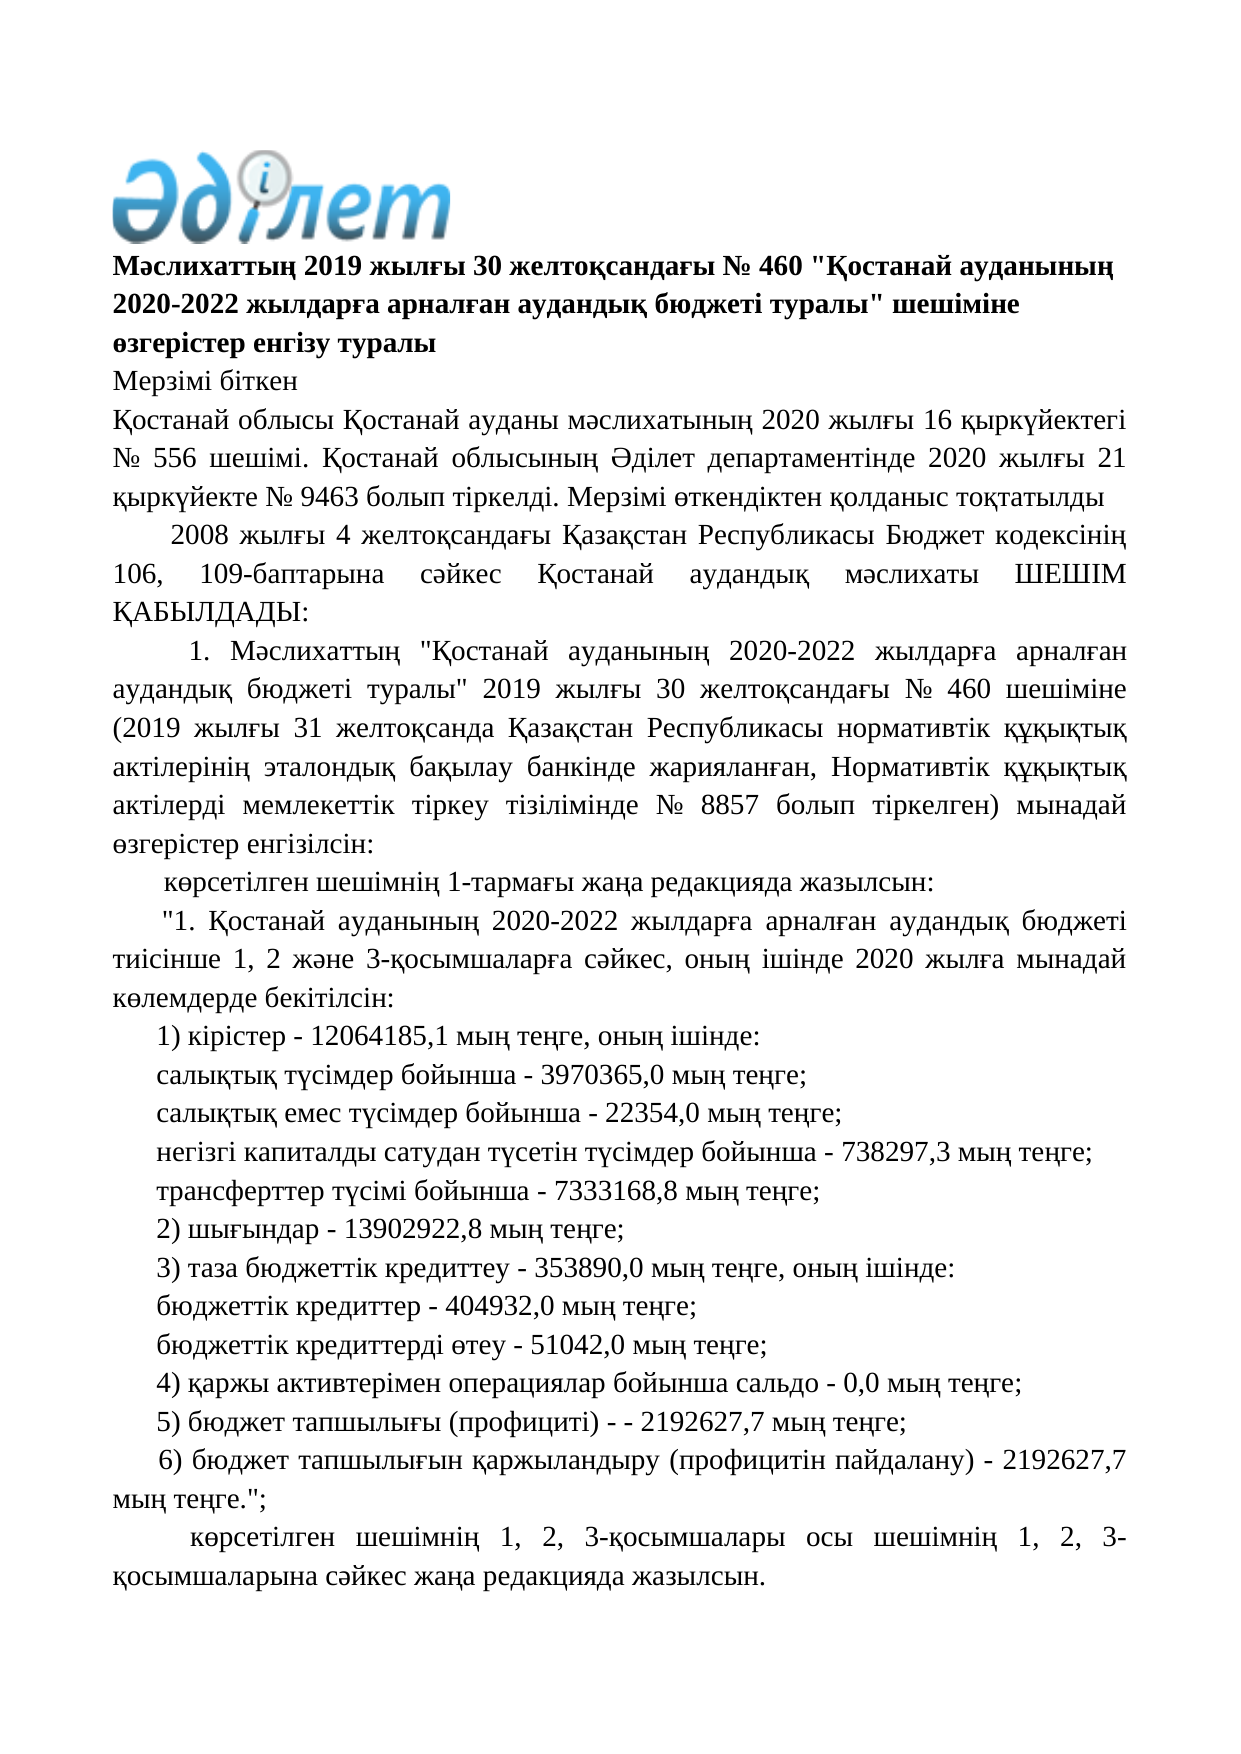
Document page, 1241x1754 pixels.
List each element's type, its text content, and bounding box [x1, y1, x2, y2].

text "1. Қостанай ауданының 2020-2022 жылдарға арналған аудандық бюджеті тиісінше 1, 2 және 3-қосымшаларға сәйкес, оның ішінде 2020 жылға мынадай көлемдерде бекітілсін: [112, 903, 1128, 1013]
text көрсетілген шешімнің 1-тармағы жаңа редакцияда жазылсын: [112, 864, 1128, 898]
text трансферттер түсімі бойынша - 7333168,8 мың теңге; [112, 1173, 1128, 1206]
text Мерзімі біткен [112, 363, 1128, 397]
text 3) таза бюджеттік кредиттеу - 353890,0 мың теңге, оның ішінде: [112, 1250, 1128, 1283]
text 4) қаржы активтерімен операциялар бойынша сальдо - 0,0 мың теңге; [112, 1365, 1128, 1399]
text көрсетілген шешімнің 1, 2, 3-қосымшалары осы шешімнің 1, 2, 3-қосымшаларына сәйкес жаңа редакцияда жазылсын. [112, 1519, 1128, 1592]
text 1) кірістер - 12064185,1 мың теңге, оның ішінде: [112, 1018, 1128, 1052]
text Қостанай облысы Қостанай ауданы мәслихатының 2020 жылғы 16 қыркүйектегі № 556 шешімі. Қостанай облысының Әділет департаментінде 2020 жылғы 21 қыркүйекте № 9463 болып тіркелді. Мерзімі өткендіктен қолданыс тоқтатылды [112, 402, 1128, 512]
text салықтық түсімдер бойынша - 3970365,0 мың теңге; [112, 1057, 1128, 1091]
text 2008 жылғы 4 желтоқсандағы Қазақстан Республикасы Бюджет кодексінің 106, 109-баптарына сәйкес Қостанай аудандық мәслихаты ШЕШІМ ҚАБЫЛДАДЫ: [112, 517, 1128, 628]
text 5) бюджет тапшылығы (профициті) - - 2192627,7 мың теңге; [112, 1404, 1128, 1437]
text бюджеттік кредиттер - 404932,0 мың теңге; [112, 1288, 1128, 1322]
text негізгі капиталды сатудан түсетін түсімдер бойынша - 738297,3 мың теңге; [112, 1134, 1128, 1168]
picture [112, 150, 451, 244]
text 1. Мәслихаттың "Қостанай ауданының 2020-2022 жылдарға арналған аудандық бюджеті туралы" 2019 жылғы 30 желтоқсандағы № 460 шешіміне (2019 жылғы 31 желтоқсанда Қазақстан Республикасы нормативтік құқықтық актілерінің эталондық бақылау банкінде жарияланған, Нормативтік құқықтық актілерді мемлекеттік тіркеу тізілімінде № 8857 болып тіркелген) мынадай өзгерістер енгізілсін: [112, 633, 1128, 859]
text 2) шығындар - 13902922,8 мың теңге; [112, 1211, 1128, 1245]
text бюджеттiк кредиттердi өтеу - 51042,0 мың теңге; [112, 1327, 1128, 1360]
text 6) бюджет тапшылығын қаржыландыру (профицитін пайдалану) - 2192627,7 мың теңге."; [112, 1442, 1128, 1514]
text Мәслихаттың 2019 жылғы 30 желтоқсандағы № 460 "Қостанай ауданының 2020-2022 жылдарға арналған аудандық бюджеті туралы" шешіміне өзгерістер енгізу туралы [112, 248, 1128, 358]
text салықтық емес түсімдер бойынша - 22354,0 мың теңге; [112, 1096, 1128, 1129]
